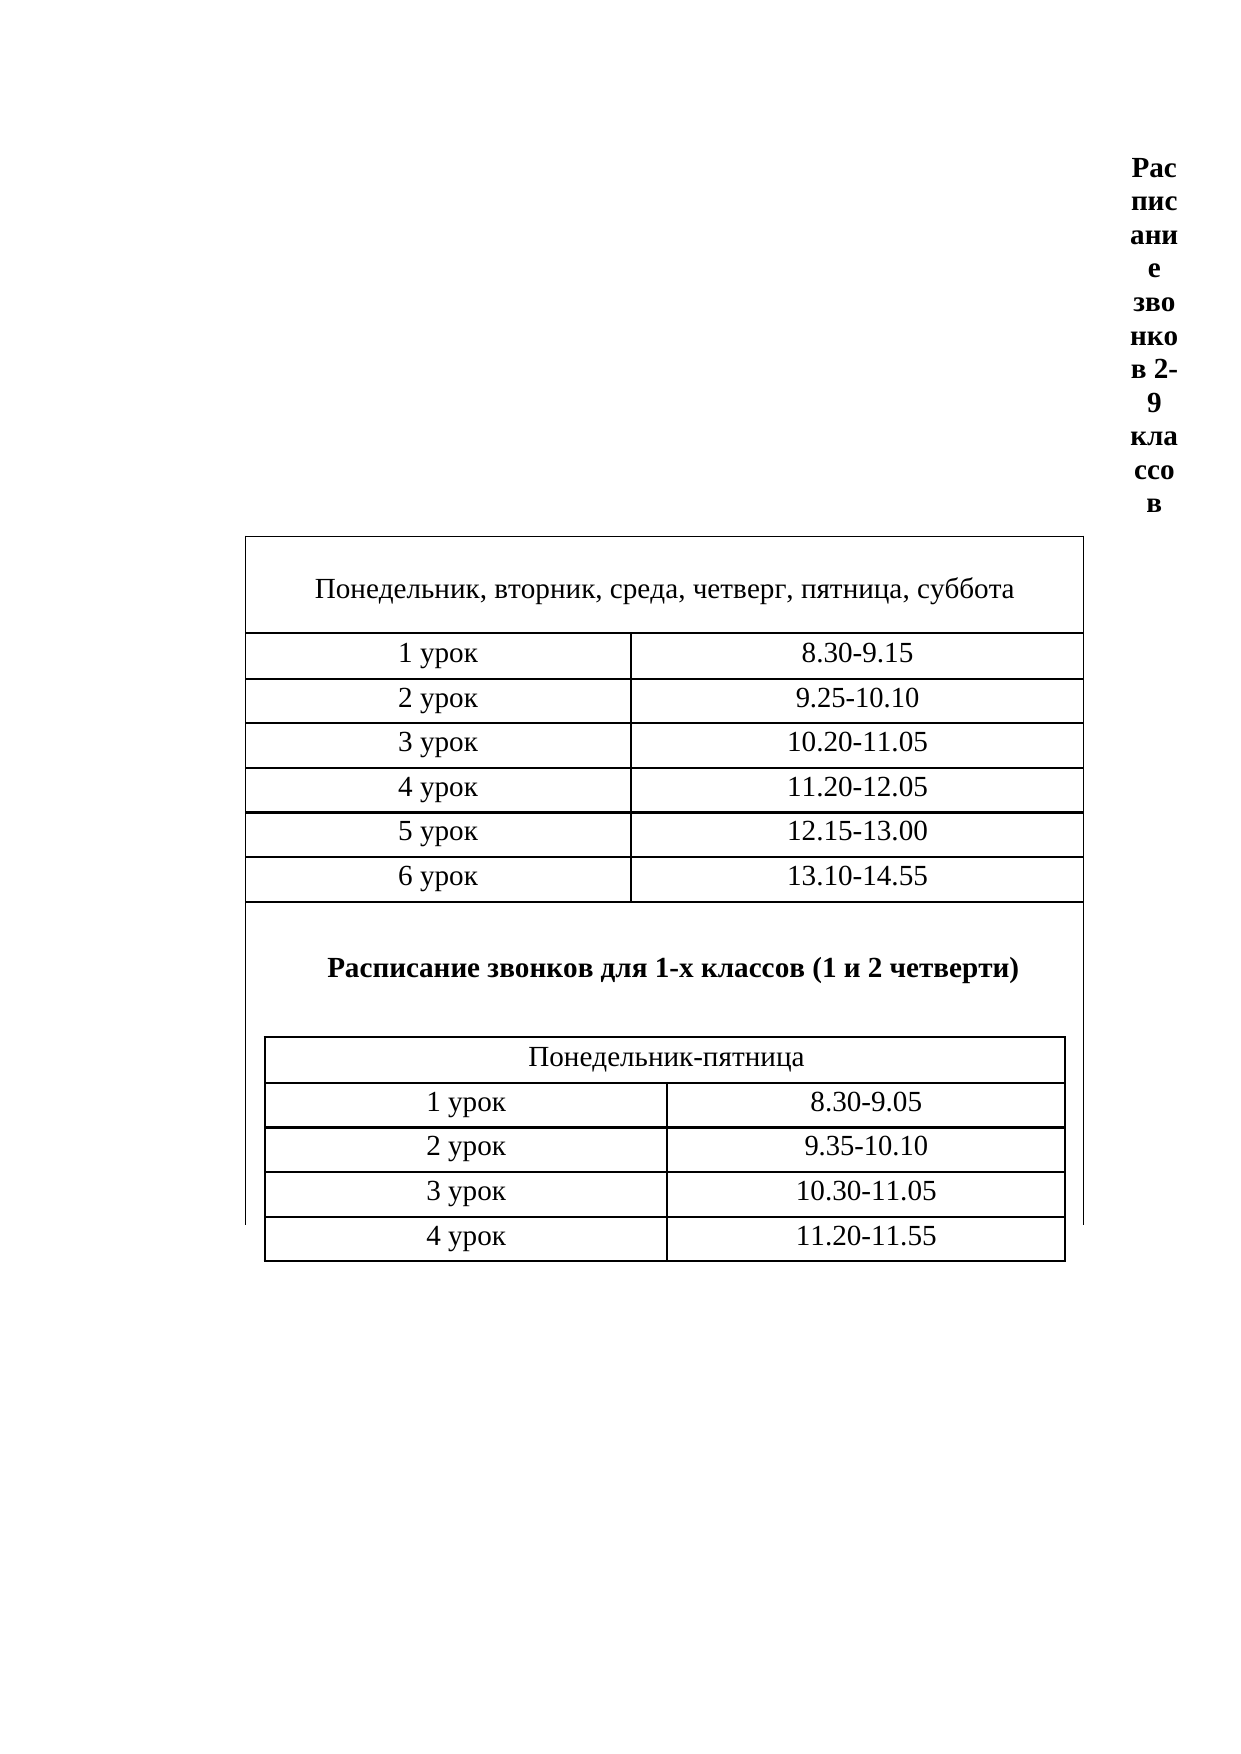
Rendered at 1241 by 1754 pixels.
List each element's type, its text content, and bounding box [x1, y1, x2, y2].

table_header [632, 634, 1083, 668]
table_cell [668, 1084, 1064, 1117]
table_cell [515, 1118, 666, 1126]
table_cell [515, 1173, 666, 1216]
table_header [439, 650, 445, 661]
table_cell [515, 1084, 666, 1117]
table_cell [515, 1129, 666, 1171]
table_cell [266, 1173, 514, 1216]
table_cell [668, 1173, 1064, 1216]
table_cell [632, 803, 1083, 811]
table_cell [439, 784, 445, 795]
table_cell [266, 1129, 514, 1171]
text Расписание звонков 2-9 классов [1129, 150, 1179, 519]
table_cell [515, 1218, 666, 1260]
text Понедельник, вторник, среда, четверг, пятница, суббота [150, 572, 1179, 605]
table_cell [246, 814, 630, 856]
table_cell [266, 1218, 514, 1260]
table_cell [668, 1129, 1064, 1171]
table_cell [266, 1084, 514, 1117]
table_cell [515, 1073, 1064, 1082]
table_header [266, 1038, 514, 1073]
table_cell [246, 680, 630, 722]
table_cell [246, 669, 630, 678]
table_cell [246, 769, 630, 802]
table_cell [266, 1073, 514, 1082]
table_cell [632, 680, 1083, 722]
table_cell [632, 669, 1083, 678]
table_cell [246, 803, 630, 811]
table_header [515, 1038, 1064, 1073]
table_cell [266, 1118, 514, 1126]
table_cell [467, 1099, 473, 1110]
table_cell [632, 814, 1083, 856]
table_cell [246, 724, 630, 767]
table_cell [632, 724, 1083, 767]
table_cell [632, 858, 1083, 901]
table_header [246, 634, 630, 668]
text Расписание звонков для 1-х классов (1 и 2 четверти) [327, 950, 1152, 983]
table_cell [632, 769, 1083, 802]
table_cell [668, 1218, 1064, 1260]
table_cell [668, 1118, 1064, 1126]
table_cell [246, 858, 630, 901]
